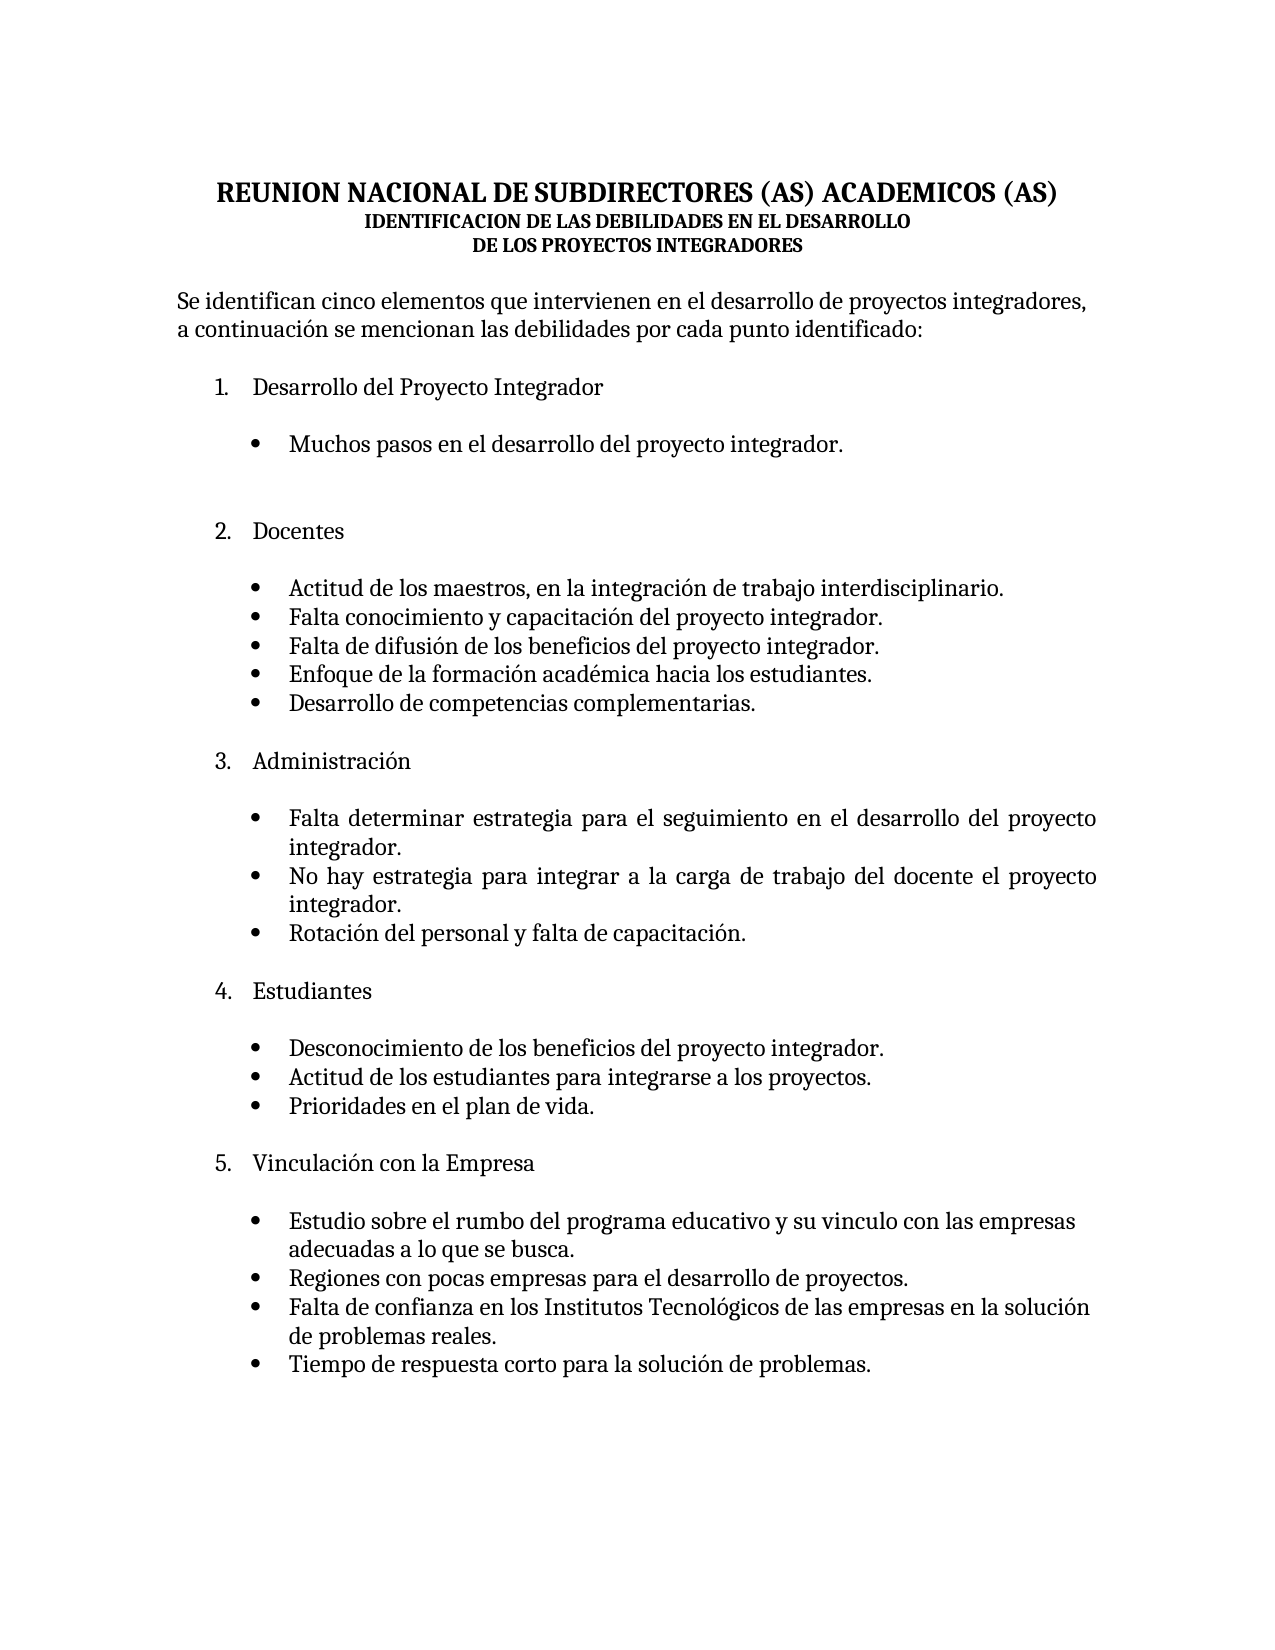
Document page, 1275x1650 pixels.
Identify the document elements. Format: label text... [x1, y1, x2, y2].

text Se identifican cinco elementos que intervienen en el desarrollo de proyectos integradores, a continuación se mencionan las debilidades por cada punto identificado: [177, 287, 1098, 344]
list Actitud de los maestros, en la integración de trabajo interdisciplinario. [251, 574, 1098, 603]
list Falta de difusión de los beneficios del proyecto integrador. [251, 632, 1098, 660]
list Falta conocimiento y capacitación del proyecto integrador. [251, 603, 1098, 632]
list Enfoque de la formación académica hacia los estudiantes. [251, 660, 1098, 689]
list Rotación del personal y falta de capacitación. [251, 919, 1098, 948]
list Desarrollo del Proyecto Integrador [215, 373, 1098, 402]
text IDENTIFICACION DE LAS DEBILIDADES EN EL DESARROLLO [177, 210, 1098, 234]
list Tiempo de respuesta corto para la solución de problemas. [251, 1350, 1098, 1379]
list Actitud de los estudiantes para integrarse a los proyectos. [251, 1063, 1098, 1092]
list Regiones con pocas empresas para el desarrollo de proyectos. [251, 1264, 1098, 1293]
list Desconocimiento de los beneficios del proyecto integrador. [251, 1034, 1098, 1063]
list Muchos pasos en el desarrollo del proyecto integrador. [251, 430, 1098, 459]
list Falta de confianza en los Institutos Tecnológicos de las empresas en la solución de problemas reales. [251, 1293, 1098, 1350]
list Administración [215, 747, 1098, 775]
list Estudiantes [215, 977, 1098, 1005]
list Docentes [215, 517, 1098, 545]
list No hay estrategia para integrar a la carga de trabajo del docente el proyecto integrador. [251, 862, 1098, 919]
list Falta determinar estrategia para el seguimiento en el desarrollo del proyecto integrador. [251, 804, 1098, 862]
list Prioridades en el plan de vida. [251, 1092, 1098, 1120]
list Estudio sobre el rumbo del programa educativo y su vinculo con las empresas adecuadas a lo que se busca. [251, 1207, 1098, 1264]
list Desarrollo de competencias complementarias. [251, 689, 1098, 718]
text REUNION NACIONAL DE SUBDIRECTORES (AS) ACADEMICOS (AS) [177, 176, 1098, 210]
list Vinculación con la Empresa [215, 1149, 1098, 1178]
text DE LOS PROYECTOS INTEGRADORES [177, 234, 1098, 258]
